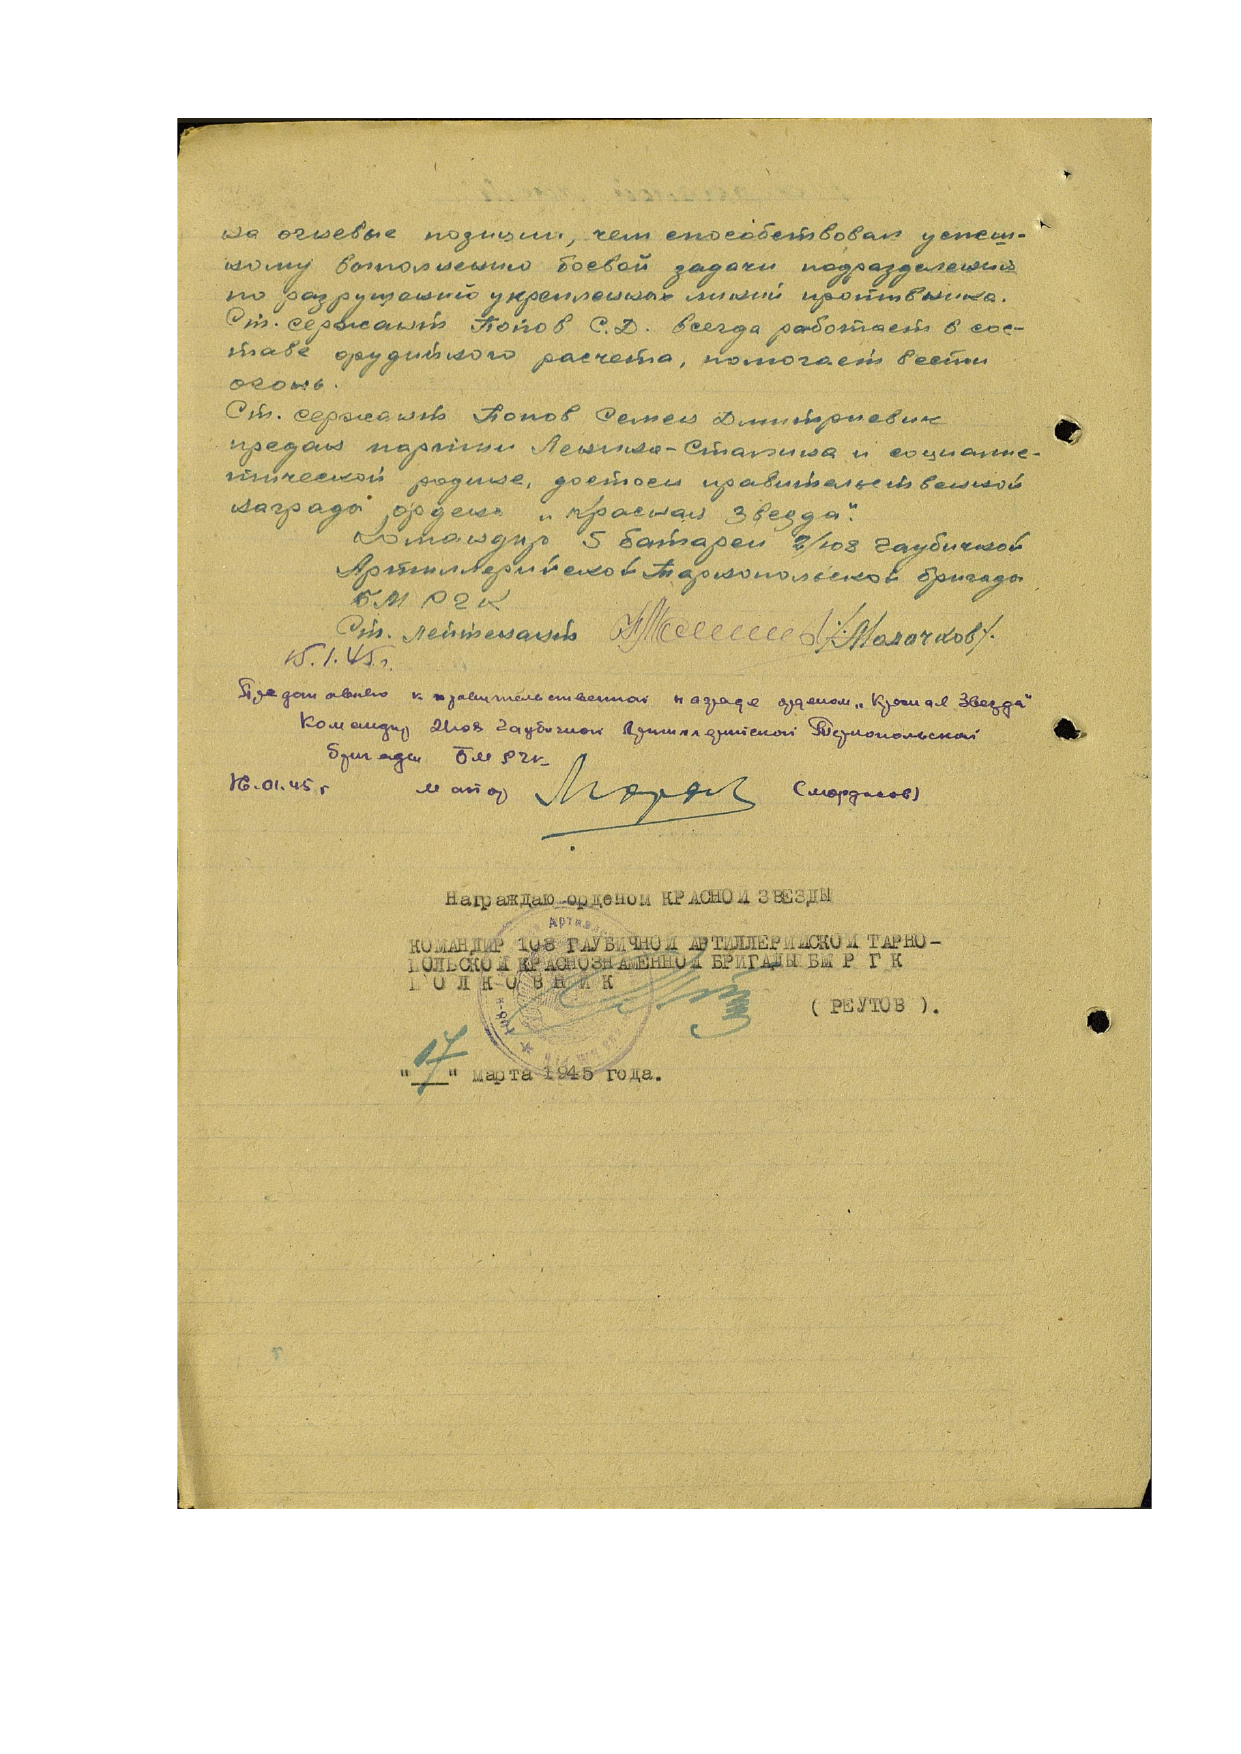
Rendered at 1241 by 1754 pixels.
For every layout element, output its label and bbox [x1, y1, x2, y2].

picture [177, 118, 1152, 1509]
